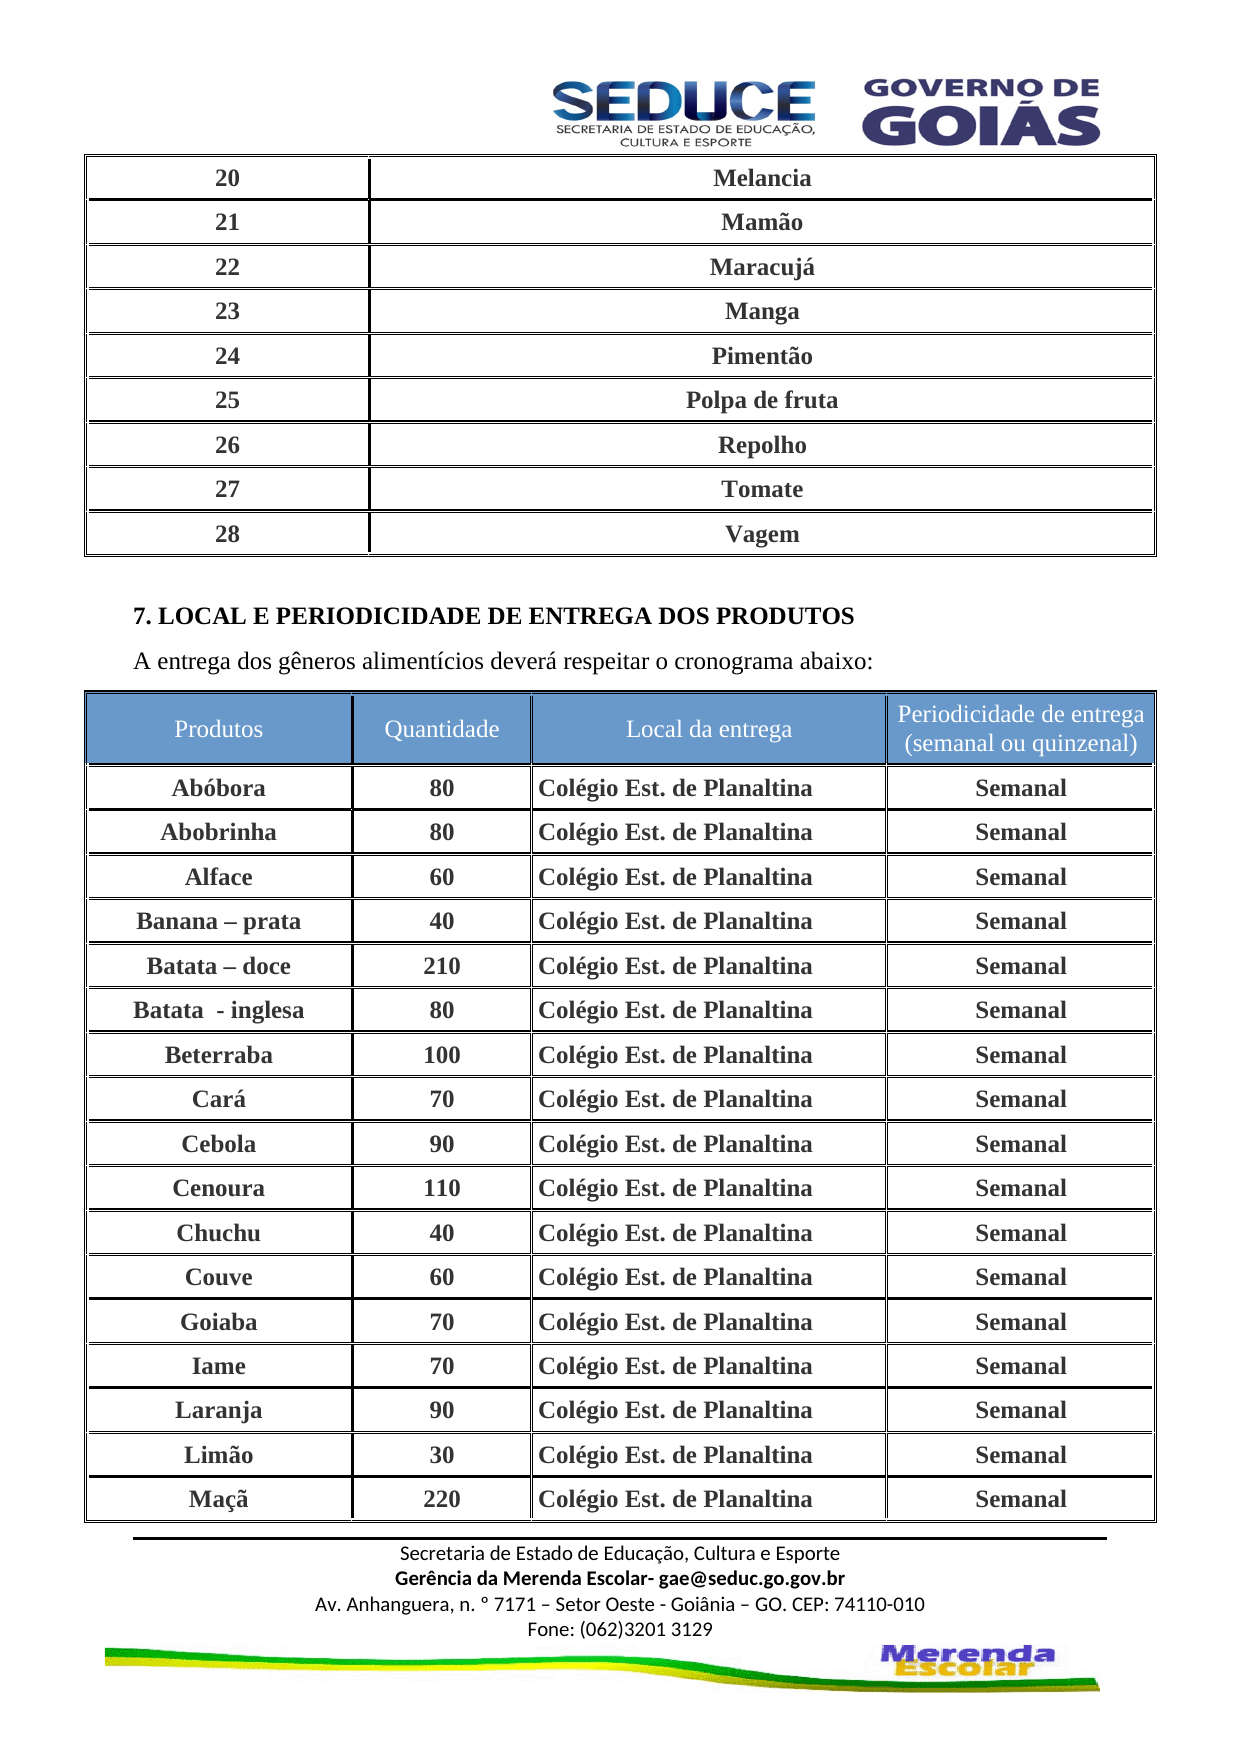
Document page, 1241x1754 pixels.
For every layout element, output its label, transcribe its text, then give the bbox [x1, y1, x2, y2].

table_cell Vagem [369, 509, 1154, 554]
table_cell 100 [354, 1034, 530, 1075]
table_cell 90 [354, 1389, 530, 1431]
table_cell Semanal [886, 1253, 1155, 1297]
table_cell Alface [87, 852, 351, 897]
table_cell Colégio Est. de Planaltina [532, 1478, 886, 1519]
table_cell 20 [87, 155, 369, 198]
table_cell Pimentão [371, 331, 1154, 376]
table_cell 220 [352, 1478, 532, 1519]
table_cell Semanal [888, 1030, 1154, 1075]
table_cell Colégio Est. de Planaltina [533, 1300, 885, 1342]
table_cell Maçã [87, 1475, 352, 1519]
table_cell Cará [85, 1075, 352, 1119]
table_cell 24 [87, 331, 368, 376]
table_cell Semanal [886, 1164, 1155, 1208]
table_cell Cebola [87, 1119, 351, 1164]
table_cell Repolho [371, 420, 1154, 465]
text A entrega dos gêneros alimentícios deverá respeitar o cronograma abaixo: [133, 646, 1107, 674]
table_cell Couve [85, 1253, 352, 1297]
table_cell 28 [87, 509, 369, 554]
table_cell 23 [85, 287, 369, 331]
table_cell Colégio Est. de Planaltina [533, 989, 885, 1030]
table_cell Mamão [371, 198, 1155, 242]
table_cell Semanal [886, 1342, 1155, 1386]
table_cell Colégio Est. de Planaltina [533, 856, 885, 897]
table_cell 80 [354, 811, 530, 852]
table_cell Colégio Est. de Planaltina [533, 1078, 885, 1119]
table_header Local da entrega [532, 694, 886, 763]
table_cell Colégio Est. de Planaltina [533, 1256, 885, 1297]
table_cell Colégio Est. de Planaltina [533, 1034, 885, 1075]
table_cell 110 [354, 1167, 530, 1208]
table_cell Colégio Est. de Planaltina [533, 900, 885, 941]
table_cell Colégio Est. de Planaltina [533, 1123, 885, 1164]
table_cell Chuchu [87, 1208, 351, 1253]
table_cell Batata – doce [87, 941, 351, 986]
table_cell Semanal [886, 986, 1155, 1030]
table_cell Semanal [886, 1431, 1155, 1475]
table_cell 30 [354, 1434, 530, 1475]
table_cell 27 [85, 465, 369, 509]
table_cell Colégio Est. de Planaltina [533, 1345, 885, 1386]
table_cell Abóbora [87, 763, 351, 808]
table_header Quantidade [352, 694, 532, 763]
table_cell 90 [354, 1123, 530, 1164]
table_cell 80 [354, 767, 530, 808]
table_header Periodicidade de entrega (semanal ou quinzenal) [886, 694, 1154, 763]
table_cell 70 [354, 1345, 530, 1386]
table_cell Semanal [888, 852, 1154, 897]
table_cell Semanal [888, 1208, 1154, 1253]
table_cell Iame [85, 1342, 352, 1386]
table_cell Maracujá [371, 243, 1154, 287]
table_cell 70 [354, 1300, 530, 1342]
table_cell Semanal [886, 1075, 1155, 1119]
text 7. LOCAL E PERIODICIDADE DE ENTREGA DOS PRODUTOS [133, 601, 1107, 630]
table_cell 60 [354, 856, 530, 897]
table_cell Manga [369, 287, 1155, 331]
table_cell Semanal [886, 1475, 1154, 1519]
table_cell 80 [354, 989, 530, 1030]
table_cell 70 [354, 1078, 530, 1119]
table_cell 25 [85, 376, 369, 420]
table_cell Colégio Est. de Planaltina [533, 1434, 885, 1475]
table_cell Colégio Est. de Planaltina [533, 945, 885, 986]
table_cell Semanal [888, 808, 1155, 852]
table_cell Polpa de fruta [369, 376, 1155, 420]
table_cell Abobrinha [85, 808, 351, 852]
table_cell Tomate [369, 465, 1155, 509]
table_cell Melancia [369, 157, 1154, 198]
table_cell 21 [85, 198, 368, 242]
table_cell Colégio Est. de Planaltina [533, 1389, 885, 1431]
picture [552, 73, 1108, 154]
table_cell Semanal [888, 1297, 1154, 1342]
table_cell 60 [354, 1256, 530, 1297]
table_header Produtos [87, 692, 352, 763]
table_cell Laranja [87, 1386, 351, 1431]
table_cell Limão [85, 1431, 352, 1475]
table_cell 22 [87, 243, 368, 287]
table_cell 210 [354, 945, 530, 986]
table_cell Semanal [888, 763, 1154, 808]
table_cell Cenoura [85, 1164, 352, 1208]
table_cell 26 [87, 420, 368, 465]
table_cell 40 [354, 900, 530, 941]
table_cell Colégio Est. de Planaltina [533, 1212, 885, 1253]
table_cell Batata - inglesa [85, 986, 352, 1030]
table_cell Colégio Est. de Planaltina [533, 767, 885, 808]
table_cell Colégio Est. de Planaltina [533, 811, 885, 852]
table_cell Goiaba [87, 1297, 351, 1342]
table_cell Semanal [886, 897, 1155, 941]
table_cell Banana – prata [85, 897, 352, 941]
table_cell 40 [354, 1212, 530, 1253]
table_cell Semanal [888, 941, 1154, 986]
table_cell Colégio Est. de Planaltina [533, 1167, 885, 1208]
table_cell Semanal [888, 1119, 1154, 1164]
table_cell Semanal [888, 1386, 1154, 1431]
table_cell Beterraba [87, 1030, 351, 1075]
